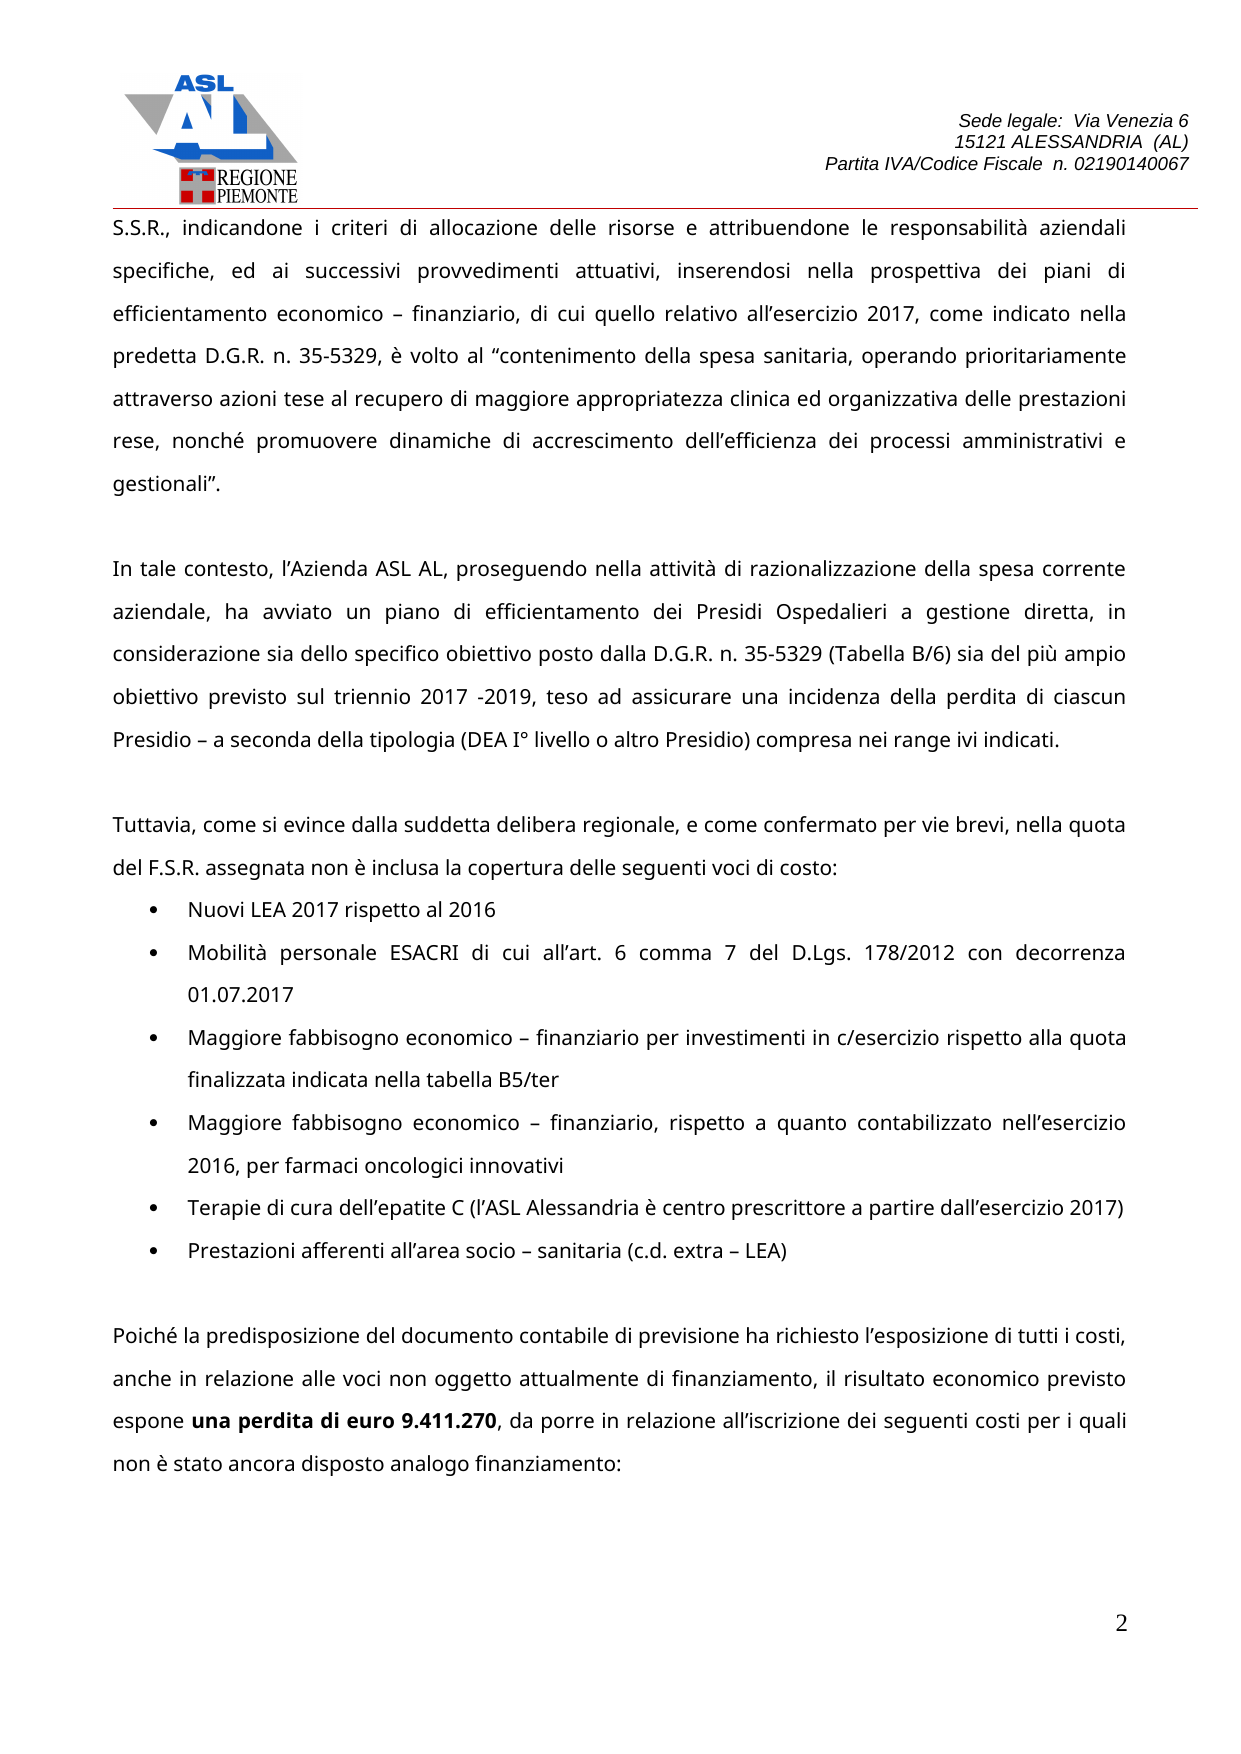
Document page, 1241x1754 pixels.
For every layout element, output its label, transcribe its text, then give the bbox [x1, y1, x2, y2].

picture [119, 73, 303, 206]
list Nuovi LEA 2017 rispetto al 2016 [150, 895, 1128, 924]
text Tuttavia, come si evince dalla suddetta delibera regionale, e come confermato per vie brevi, nella quota del F.S.R. assegnata non è inclusa la copertura delle seguenti voci di costo: [112, 810, 1128, 881]
text Poiché la predisposizione del documento contabile di previsione ha richiesto l’esposizione di tutti i costi, anche in relazione alle voci non oggetto attualmente di finanziamento, il risultato economico previsto espone una perdita di euro 9.411.270, da porre in relazione all’iscrizione dei seguenti costi per i quali non è stato ancora disposto analogo finanziamento: [112, 1321, 1128, 1477]
list Terapie di cura dell’epatite C (l’ASL Alessandria è centro prescrittore a partire dall’esercizio 2017) [150, 1193, 1128, 1222]
list Prestazioni afferenti all’area socio – sanitaria (c.d. extra – LEA) [150, 1236, 1128, 1264]
text In tale contesto, l’Azienda ASL AL, proseguendo nella attività di razionalizzazione della spesa corrente aziendale, ha avviato un piano di efficientamento dei Presidi Ospedalieri a gestione diretta, in considerazione sia dello specifico obiettivo posto dalla D.G.R. n. 35-5329 (Tabella B/6) sia del più ampio obiettivo previsto sul triennio 2017 -2019, teso ad assicurare una incidenza della perdita di ciascun Presidio – a seconda della tipologia (DEA I° livello o altro Presidio) compresa nei range ivi indicati. [112, 554, 1128, 753]
list Maggiore fabbisogno economico – finanziario, rispetto a quanto contabilizzato nell’esercizio 2016, per farmaci oncologici innovativi [150, 1108, 1128, 1179]
list Maggiore fabbisogno economico – finanziario per investimenti in c/esercizio rispetto alla quota finalizzata indicata nella tabella B5/ter [150, 1023, 1128, 1094]
list Mobilità personale ESACRI di cui all’art. 6 comma 7 del D.Lgs. 178/2012 con decorrenza 01.07.2017 [150, 938, 1128, 1009]
